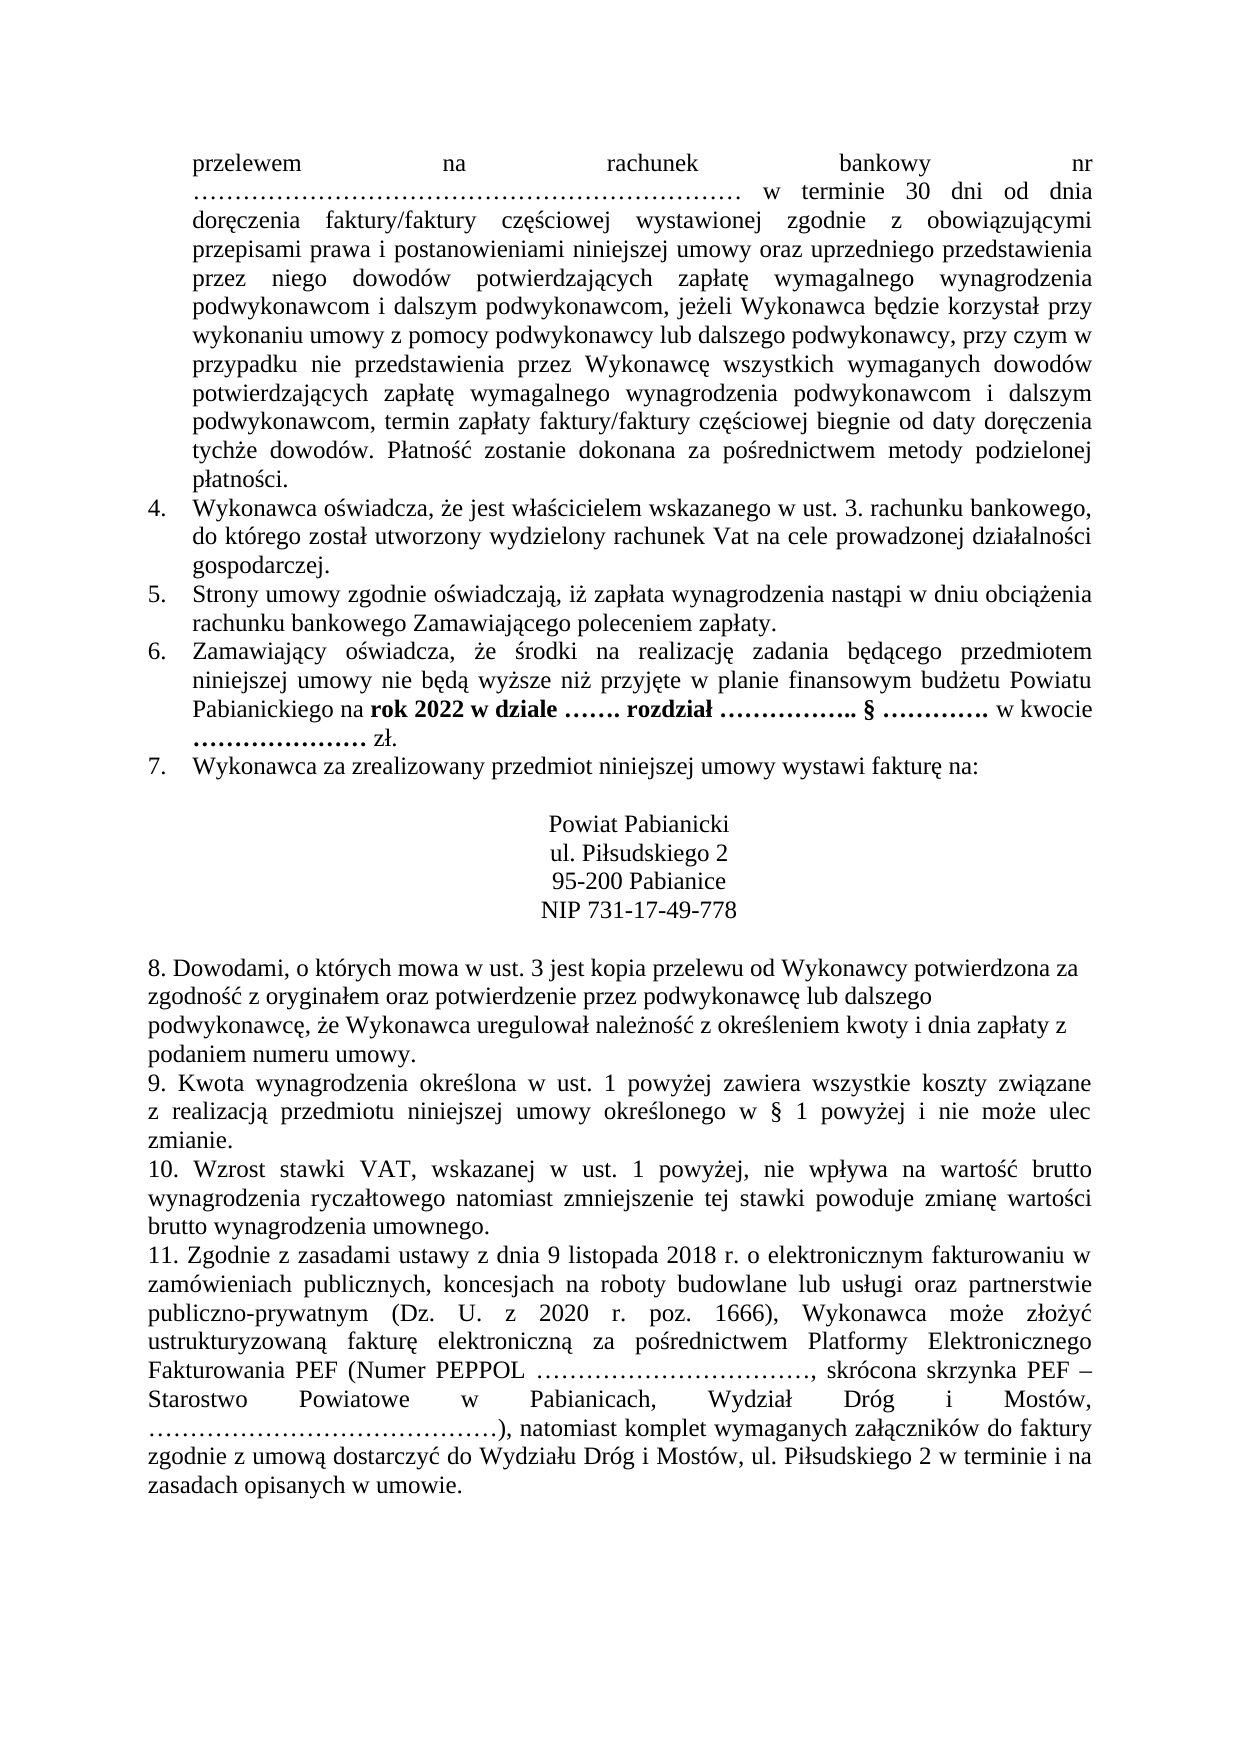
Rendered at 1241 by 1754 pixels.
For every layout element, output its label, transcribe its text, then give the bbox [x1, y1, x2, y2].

text 95-200 Pabianice [185, 866, 1093, 895]
list Wykonawca oświadcza, że jest właścicielem wskazanego w ust. 3. rachunku bankowego, do którego został utworzony wydzielony rachunek Vat na cele prowadzonej działalności gospodarczej. [148, 493, 1093, 579]
list Strony umowy zgodnie oświadczają, iż zapłata wynagrodzenia nastąpi w dniu obciążenia rachunku bankowego Zamawiającego poleceniem zapłaty. [148, 579, 1093, 636]
text 9. Kwota wynagrodzenia określona w ust. 1 powyżej zawiera wszystkie koszty związane z realizacją przedmiotu niniejszej umowy określonego w § 1 powyżej i nie może ulec zmianie. [148, 1068, 1093, 1154]
list Wykonawca za zrealizowany przedmiot niniejszej umowy wystawi fakturę na: [148, 751, 1093, 780]
text 10. Wzrost stawki VAT, wskazanej w ust. 1 powyżej, nie wpływa na wartość brutto wynagrodzenia ryczałtowego natomiast zmniejszenie tej stawki powoduje zmianę wartości brutto wynagrodzenia umownego. [148, 1154, 1093, 1240]
text ul. Piłsudskiego 2 [185, 838, 1093, 866]
text 8. Dowodami, o których mowa w ust. 3 jest kopia przelewu od Wykonawcy potwierdzona za zgodność z oryginałem oraz potwierdzenie przez podwykonawcę lub dalszego podwykonawcę, że Wykonawca uregulował należność z określeniem kwoty i dnia zapłaty z podaniem numeru umowy. [148, 953, 1093, 1068]
text 11. Zgodnie z zasadami ustawy z dnia 9 listopada 2018 r. o elektronicznym fakturowaniu w zamówieniach publicznych, koncesjach na roboty budowlane lub usługi oraz partnerstwie publiczno-prywatnym (Dz. U. z 2020 r. poz. 1666), Wykonawca może złożyć ustrukturyzowaną fakturę elektroniczną za pośrednictwem Platformy Elektronicznego Fakturowania PEF (Numer PEPPOL ……………………………, skrócona skrzynka PEF – Starostwo Powiatowe w Pabianicach, Wydział Dróg i Mostów, ……………………………………), natomiast komplet wymaganych załączników do faktury zgodnie z umową dostarczyć do Wydziału Dróg i Mostów, ul. Piłsudskiego 2 w terminie i na zasadach opisanych w umowie. [148, 1240, 1093, 1499]
text NIP 731-17-49-778 [185, 895, 1093, 924]
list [148, 148, 1093, 493]
text Powiat Pabianicki [185, 809, 1093, 838]
list Zamawiający oświadcza, że środki na realizację zadania będącego przedmiotem niniejszej umowy nie będą wyższe niż przyjęte w planie finansowym budżetu Powiatu Pabianickiego na rok 2022 w dziale ……. rozdział …………….. § …………. w kwocie ………………… zł. [148, 636, 1093, 751]
